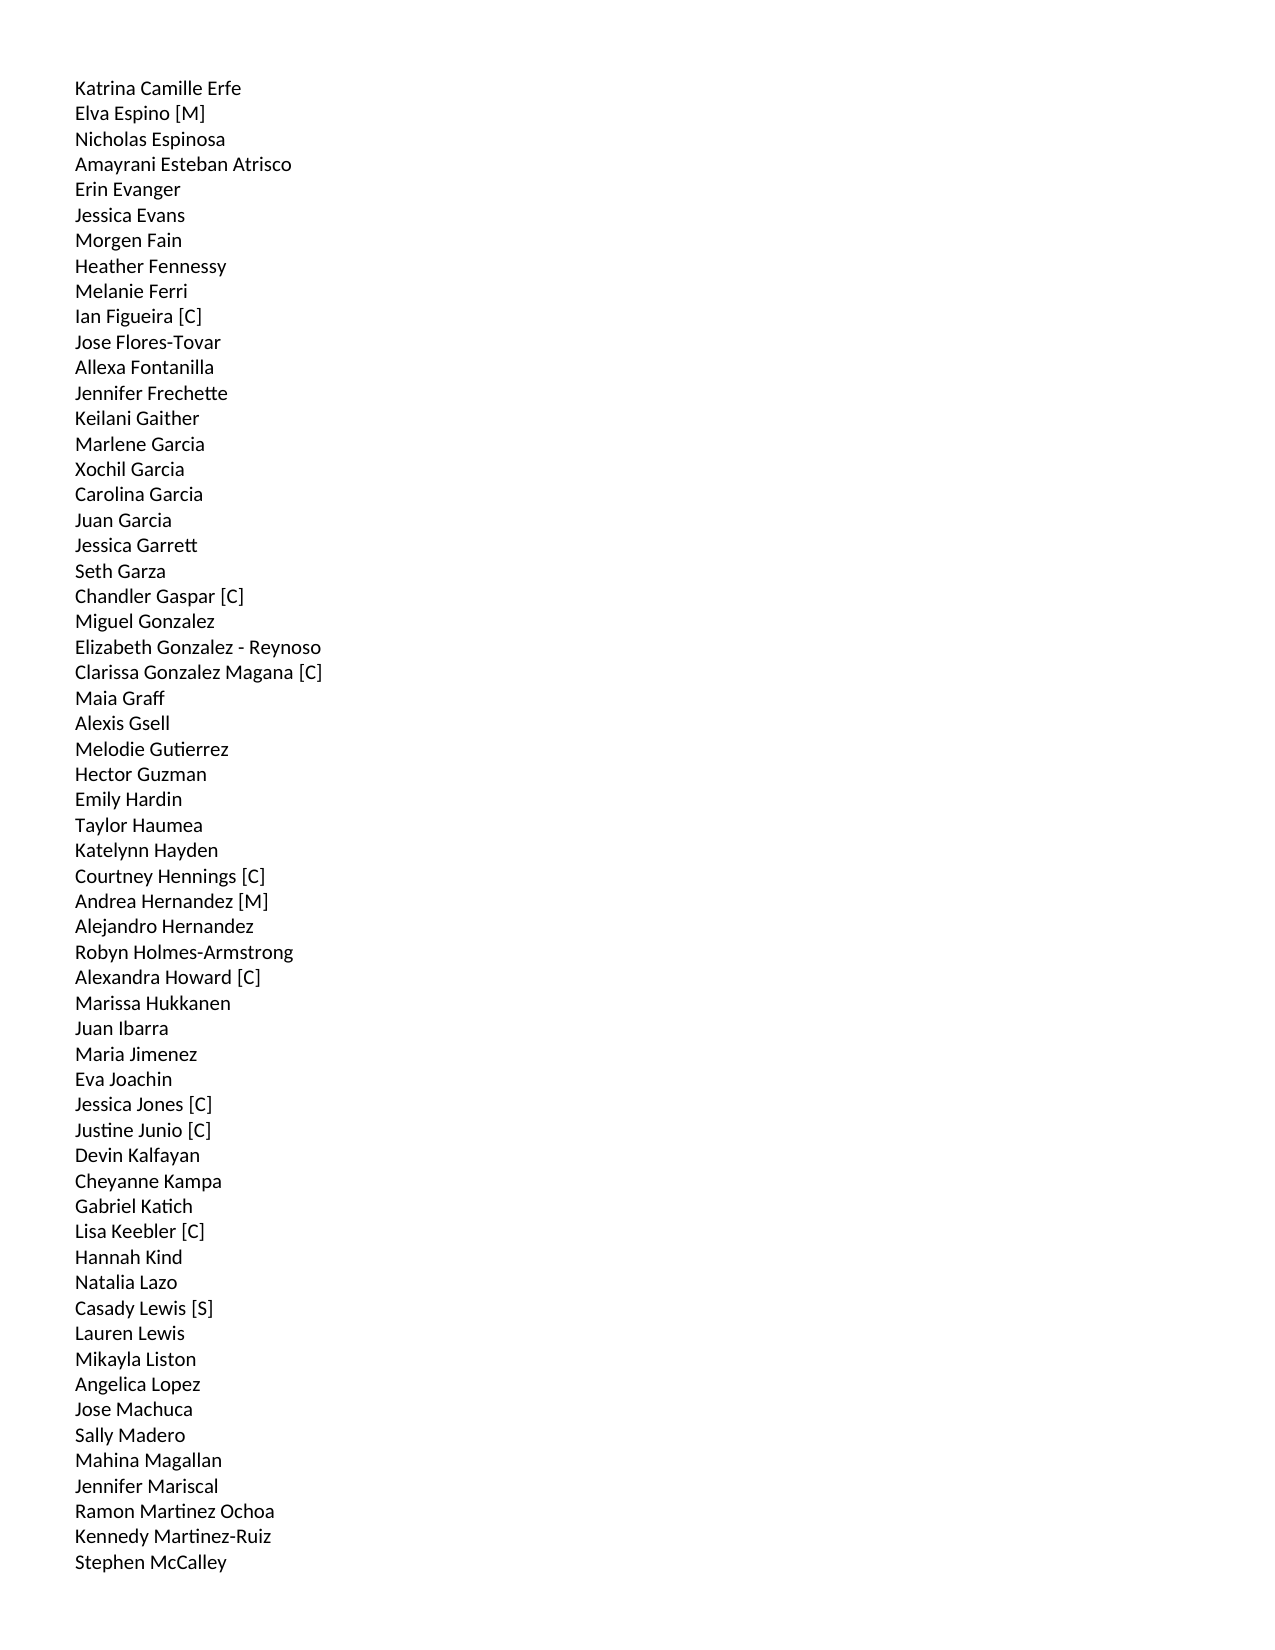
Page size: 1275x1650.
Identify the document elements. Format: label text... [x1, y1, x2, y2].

text Katrina Camille Erfe [75, 75, 1200, 100]
text Juan Garcia [75, 507, 1200, 532]
text Maia Graff [75, 685, 1200, 710]
text Cheyanne Kampa [75, 1168, 1200, 1193]
text Keilani Gaither [75, 405, 1200, 431]
text Mikayla Liston [75, 1346, 1200, 1371]
text Hannah Kind [75, 1244, 1200, 1269]
text Alexandra Howard [C] [75, 964, 1200, 990]
text Jessica Evans [75, 202, 1200, 227]
text Jessica Jones [C] [75, 1092, 1200, 1117]
text Melanie Ferri [75, 278, 1200, 304]
text Elizabeth Gonzalez - Reynoso [75, 634, 1200, 659]
text Ramon Martinez Ochoa [75, 1498, 1200, 1524]
text Nicholas Espinosa [75, 126, 1200, 151]
text Jennifer Mariscal [75, 1473, 1200, 1498]
text Heather Fennessy [75, 253, 1200, 278]
text Morgen Fain [75, 227, 1200, 253]
text Kennedy Martinez-Ruiz [75, 1524, 1200, 1549]
text Elva Espino [M] [75, 100, 1200, 126]
text Miguel Gonzalez [75, 609, 1200, 634]
text Katelynn Hayden [75, 837, 1200, 863]
text Maria Jimenez [75, 1041, 1200, 1066]
text Eva Joachin [75, 1066, 1200, 1092]
text Hector Guzman [75, 761, 1200, 787]
text Taylor Haumea [75, 812, 1200, 837]
text Angelica Lopez [75, 1371, 1200, 1397]
text Lisa Keebler [C] [75, 1219, 1200, 1244]
text Jessica Garrett [75, 532, 1200, 558]
text Clarissa Gonzalez Magana [C] [75, 659, 1200, 685]
text Jose Machuca [75, 1397, 1200, 1422]
text Allexa Fontanilla [75, 354, 1200, 380]
text Sally Madero [75, 1422, 1200, 1447]
text Lauren Lewis [75, 1320, 1200, 1346]
text Casady Lewis [S] [75, 1295, 1200, 1320]
text Amayrani Esteban Atrisco [75, 151, 1200, 177]
text Jennifer Frechette [75, 380, 1200, 405]
text Alejandro Hernandez [75, 914, 1200, 939]
text Xochil Garcia [75, 456, 1200, 482]
text Erin Evanger [75, 177, 1200, 202]
text Ian Figueira [C] [75, 304, 1200, 329]
text Chandler Gaspar [C] [75, 583, 1200, 609]
text Stephen McCalley [75, 1549, 1200, 1574]
text Devin Kalfayan [75, 1142, 1200, 1168]
text Robyn Holmes-Armstrong [75, 939, 1200, 964]
text Juan Ibarra [75, 1015, 1200, 1041]
text Marlene Garcia [75, 431, 1200, 456]
text Gabriel Katich [75, 1193, 1200, 1219]
text Mahina Magallan [75, 1447, 1200, 1473]
text Emily Hardin [75, 787, 1200, 812]
text Alexis Gsell [75, 710, 1200, 736]
text Jose Flores-Tovar [75, 329, 1200, 354]
text Marissa Hukkanen [75, 990, 1200, 1015]
text Courtney Hennings [C] [75, 863, 1200, 888]
text Carolina Garcia [75, 482, 1200, 507]
text Andrea Hernandez [M] [75, 888, 1200, 914]
text Melodie Gutierrez [75, 736, 1200, 761]
text Natalia Lazo [75, 1269, 1200, 1295]
text Justine Junio [C] [75, 1117, 1200, 1142]
text Seth Garza [75, 558, 1200, 583]
